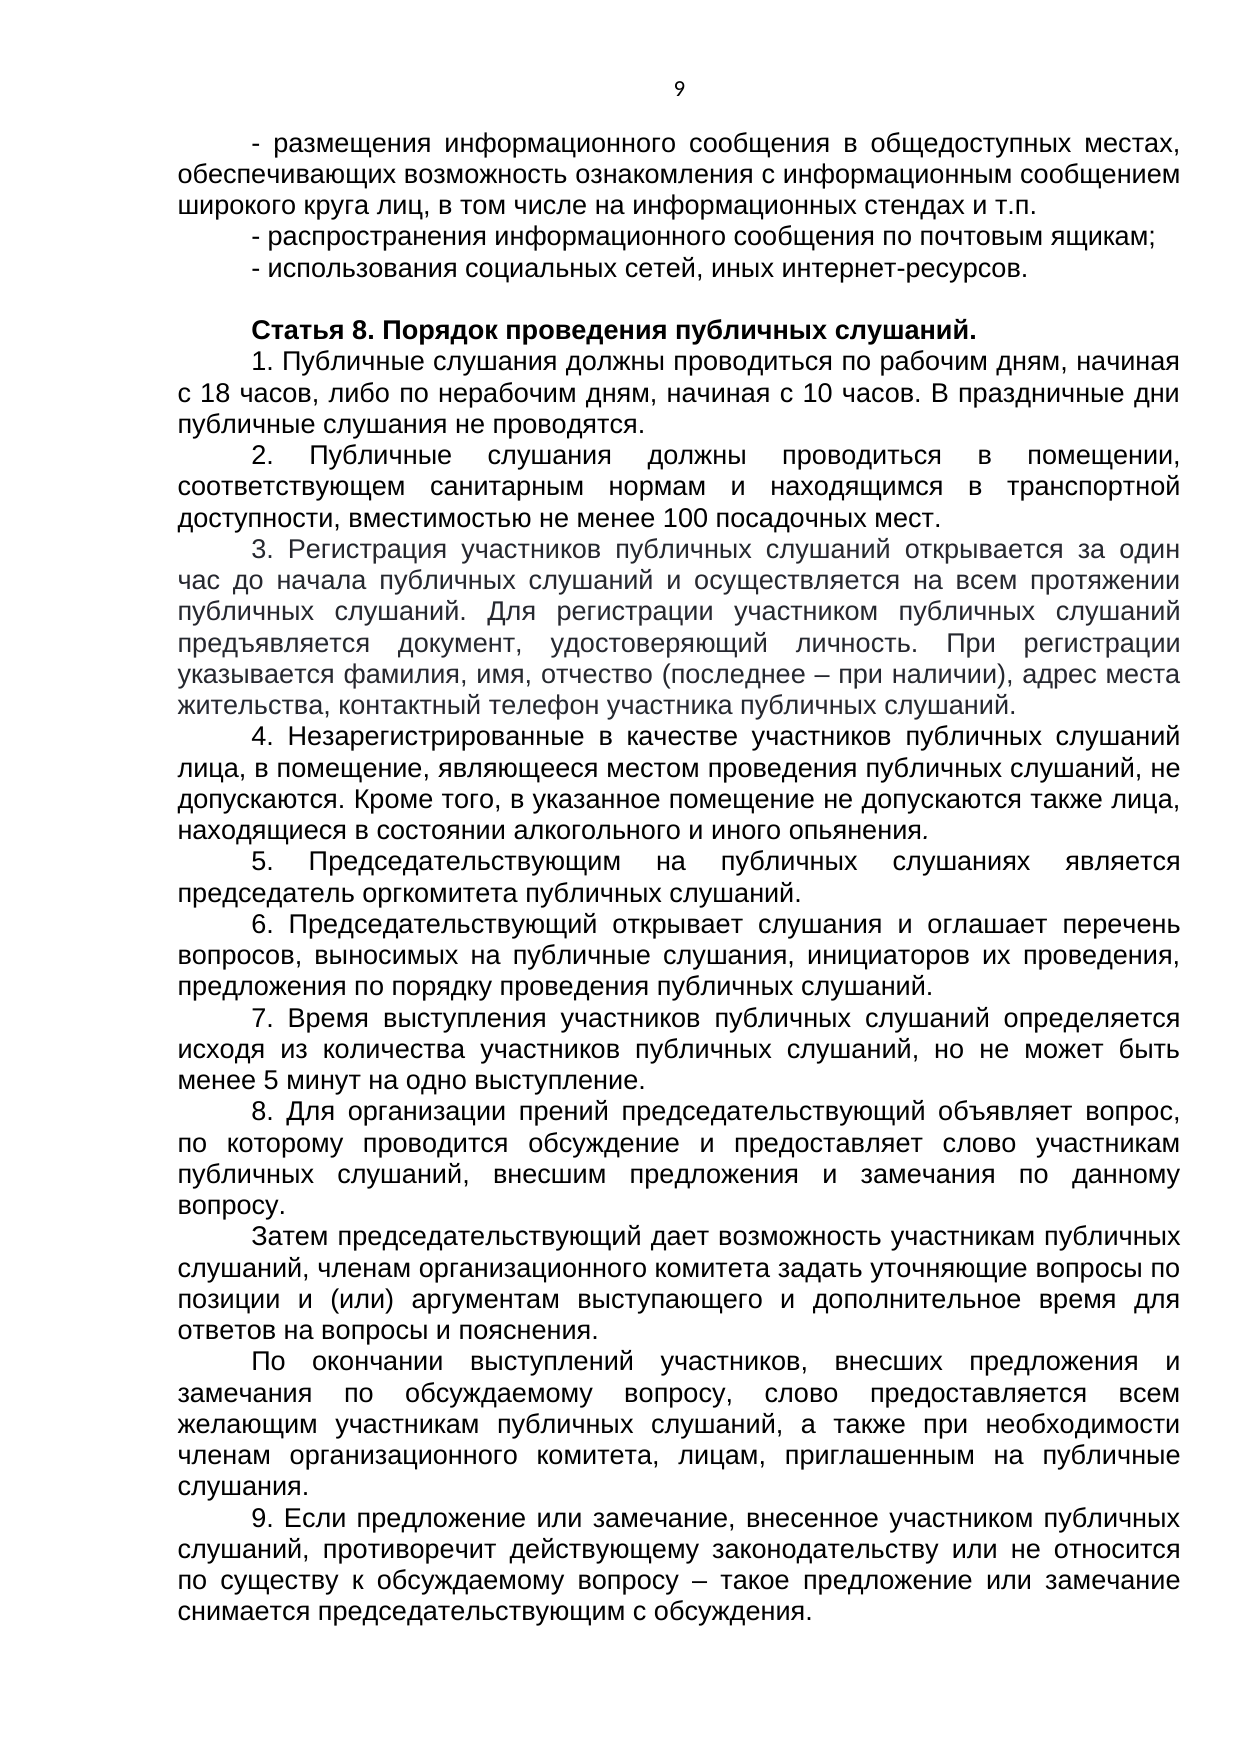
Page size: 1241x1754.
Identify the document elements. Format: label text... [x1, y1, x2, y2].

text 4. Незарегистрированные в качестве участников публичных слушаний лица, в помещение, являющееся местом проведения публичных слушаний, не допускаются. Кроме того, в указанное помещение не допускаются также лица, находящиеся в состоянии алкогольного и иного опьянения. [177, 720, 1181, 845]
text По окончании выступлений участников, внесших предложения и замечания по обсуждаемому вопросу, слово предоставляется всем желающим участникам публичных слушаний, а также при необходимости членам организационного комитета, лицам, приглашенным на публичные слушания. [177, 1345, 1181, 1502]
text 9. Если предложение или замечание, внесенное участником публичных слушаний, противоречит действующему законодательству или не относится по существу к обсуждаемому вопросу – такое предложение или замечание снимается председательствующим с обсуждения. [177, 1502, 1181, 1627]
text Статья 8. Порядок проведения публичных слушаний. [177, 314, 1181, 345]
text Затем председательствующий дает возможность участникам публичных слушаний, членам организационного комитета задать уточняющие вопросы по позиции и (или) аргументам выступающего и дополнительное время для ответов на вопросы и пояснения. [177, 1220, 1181, 1345]
text 3. Регистрация участников публичных слушаний открывается за один час до начала публичных слушаний и осуществляется на всем протяжении публичных слушаний. Для регистрации участником публичных слушаний предъявляется документ, удостоверяющий личность. При регистрации указывается фамилия, имя, отчество (последнее – при наличии), адрес места жительства, контактный телефон участника публичных слушаний. [177, 533, 1181, 720]
text 1. Публичные слушания должны проводиться по рабочим дням, начиная с 18 часов, либо по нерабочим дням, начиная с 10 часов. В праздничные дни публичные слушания не проводятся. [177, 345, 1181, 439]
text 2. Публичные слушания должны проводиться в помещении, соответствующем санитарным нормам и находящимся в транспортной доступности, вместимостью не менее 100 посадочных мест. [177, 439, 1181, 533]
text 7. Время выступления участников публичных слушаний определяется исходя из количества участников публичных слушаний, но не может быть менее 5 минут на одно выступление. [177, 1002, 1181, 1095]
text - распространения информационного сообщения по почтовым ящикам; [177, 220, 1181, 252]
text - использования социальных сетей, иных интернет-ресурсов. [177, 252, 1181, 283]
text 5. Председательствующим на публичных слушаниях является председатель оргкомитета публичных слушаний. [177, 845, 1181, 908]
text 6. Председательствующий открывает слушания и оглашает перечень вопросов, выносимых на публичные слушания, инициаторов их проведения, предложения по порядку проведения публичных слушаний. [177, 908, 1181, 1002]
text 8. Для организации прений председательствующий объявляет вопрос, по которому проводится обсуждение и предоставляет слово участникам публичных слушаний, внесшим предложения и замечания по данному вопросу. [177, 1095, 1181, 1220]
text - размещения информационного сообщения в общедоступных местах, обеспечивающих возможность ознакомления с информационным сообщением широкого круга лиц, в том числе на информационных стендах и т.п. [177, 127, 1181, 220]
